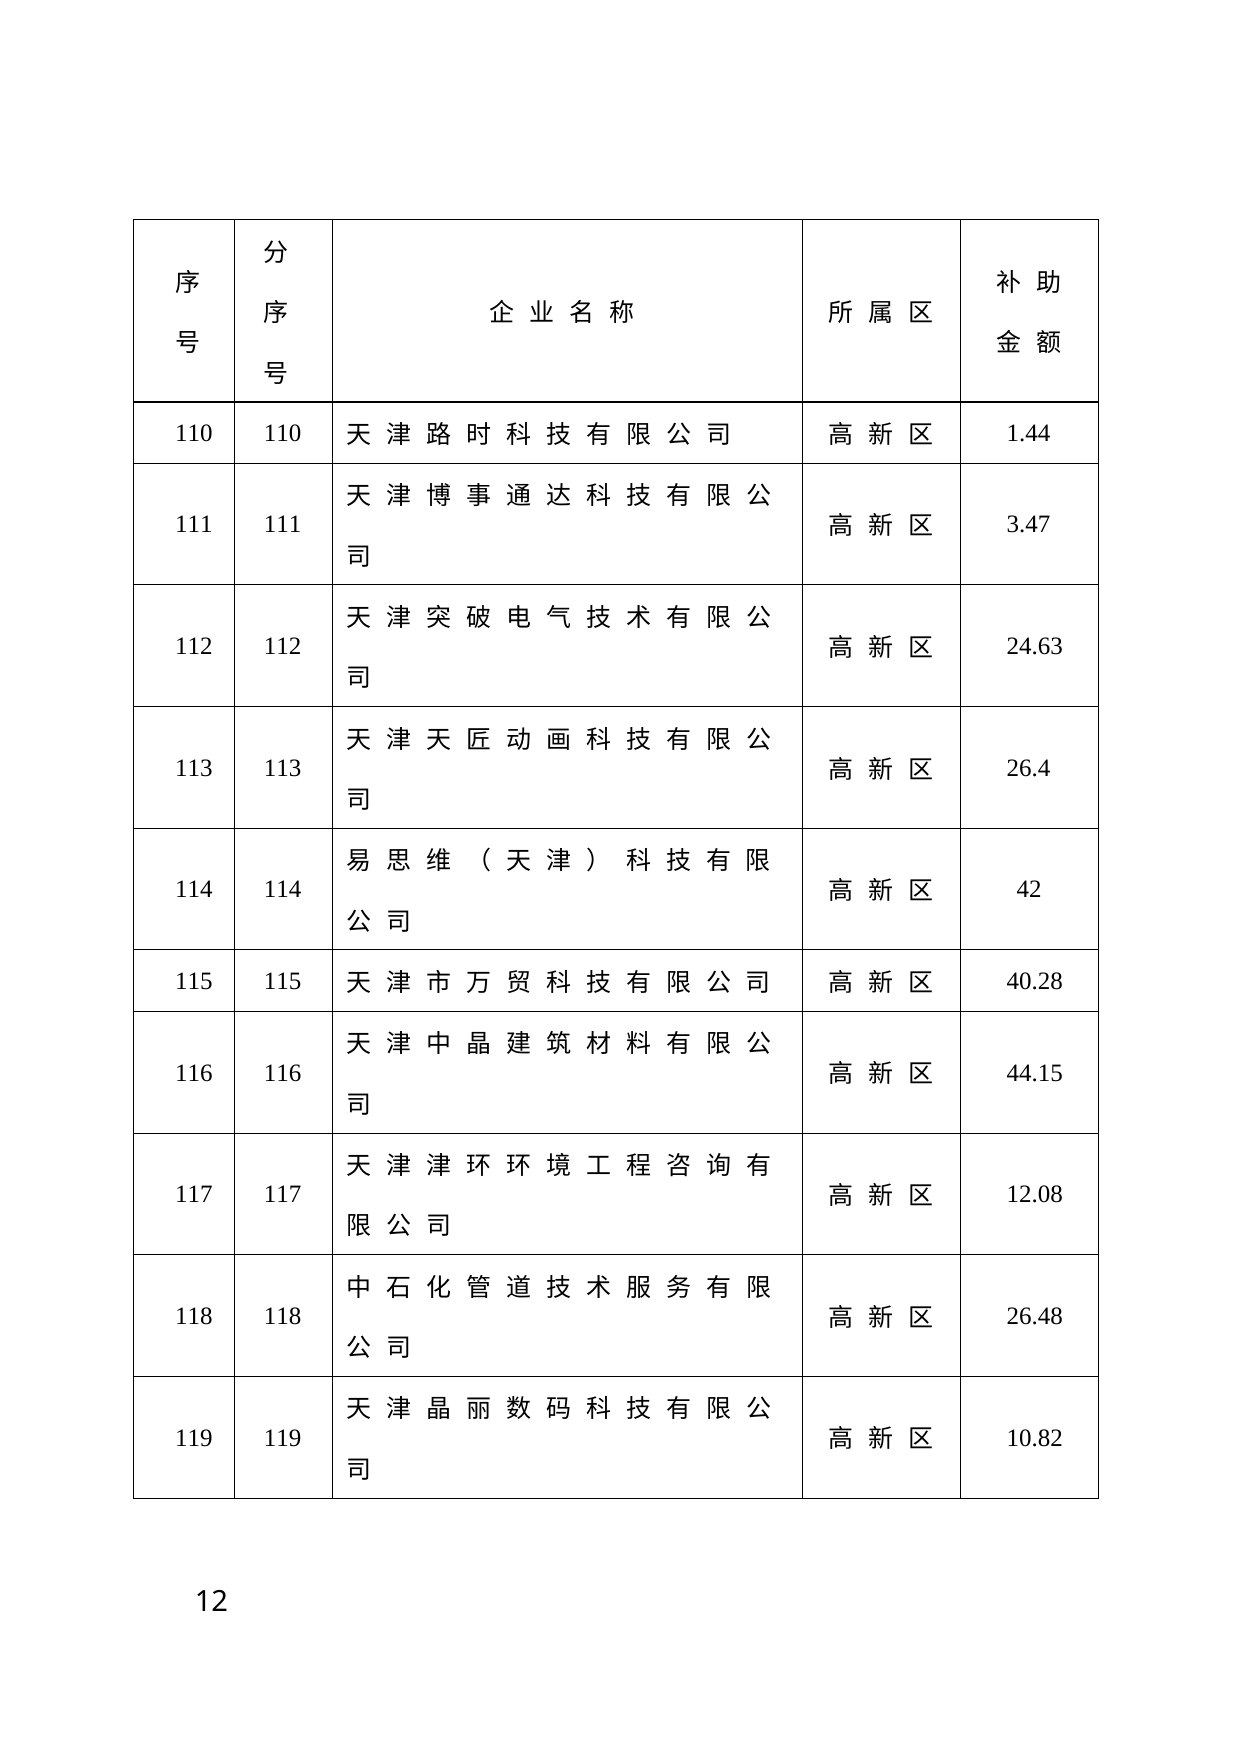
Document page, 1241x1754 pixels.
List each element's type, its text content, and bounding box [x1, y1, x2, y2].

table_cell 26.4 [961, 707, 1098, 828]
table_cell 42 [961, 829, 1098, 949]
table_cell 天津市万贸科技有限公司 [333, 950, 802, 1011]
table_cell 111 [235, 464, 332, 584]
table_cell 114 [134, 829, 234, 949]
table_cell 天津中晶建筑材料有限公司 [333, 1012, 802, 1132]
table_cell 高新区 [803, 1255, 960, 1376]
table_header 所属区 [803, 220, 960, 401]
table_cell 116 [134, 1012, 234, 1132]
table_header 补助金额 [961, 220, 1098, 401]
table_cell 中石化管道技术服务有限公司 [333, 1255, 802, 1376]
table_cell 10.82 [961, 1377, 1098, 1497]
table_cell 高新区 [803, 707, 960, 828]
table_cell 118 [235, 1255, 332, 1376]
table_cell 天津突破电气技术有限公司 [333, 585, 802, 706]
table_cell 天津津环环境工程咨询有限公司 [333, 1134, 802, 1254]
table_cell 114 [235, 829, 332, 949]
table_cell 111 [134, 464, 234, 584]
table_header 分序号 [235, 220, 332, 401]
table_cell 高新区 [803, 1377, 960, 1497]
table_cell 高新区 [803, 1012, 960, 1132]
table_cell 119 [134, 1377, 234, 1497]
table_cell 110 [134, 403, 234, 463]
table_cell 高新区 [803, 1134, 960, 1254]
table_cell 113 [235, 707, 332, 828]
table_cell 高新区 [803, 829, 960, 949]
table_cell 110 [235, 403, 332, 463]
table_cell 天津晶丽数码科技有限公司 [333, 1377, 802, 1497]
table_header 企业名称 [333, 220, 802, 401]
table_cell 高新区 [803, 950, 960, 1011]
table_cell 115 [134, 950, 234, 1011]
table_cell 44.15 [961, 1012, 1098, 1132]
table_cell 116 [235, 1012, 332, 1132]
table_cell 高新区 [803, 403, 960, 463]
table_cell 天津博事通达科技有限公司 [333, 464, 802, 584]
table_cell 113 [134, 707, 234, 828]
table_cell 12.08 [961, 1134, 1098, 1254]
table_cell 高新区 [803, 585, 960, 706]
table_cell 112 [134, 585, 234, 706]
table_cell 1.44 [961, 403, 1098, 463]
table_cell 天津天匠动画科技有限公司 [333, 707, 802, 828]
table_cell 40.28 [961, 950, 1098, 1011]
table_cell 118 [134, 1255, 234, 1376]
table_cell 24.63 [961, 585, 1098, 706]
table_cell 天津路时科技有限公司 [333, 403, 802, 463]
table_cell 26.48 [961, 1255, 1098, 1376]
table_cell 高新区 [803, 464, 960, 584]
table_cell 3.47 [961, 464, 1098, 584]
table_cell 115 [235, 950, 332, 1011]
table_cell 117 [134, 1134, 234, 1254]
table_cell 易思维（天津）科技有限公司 [333, 829, 802, 949]
table_cell 117 [235, 1134, 332, 1254]
table_cell 119 [235, 1377, 332, 1497]
table_header 序号 [134, 220, 234, 401]
table_cell 112 [235, 585, 332, 706]
